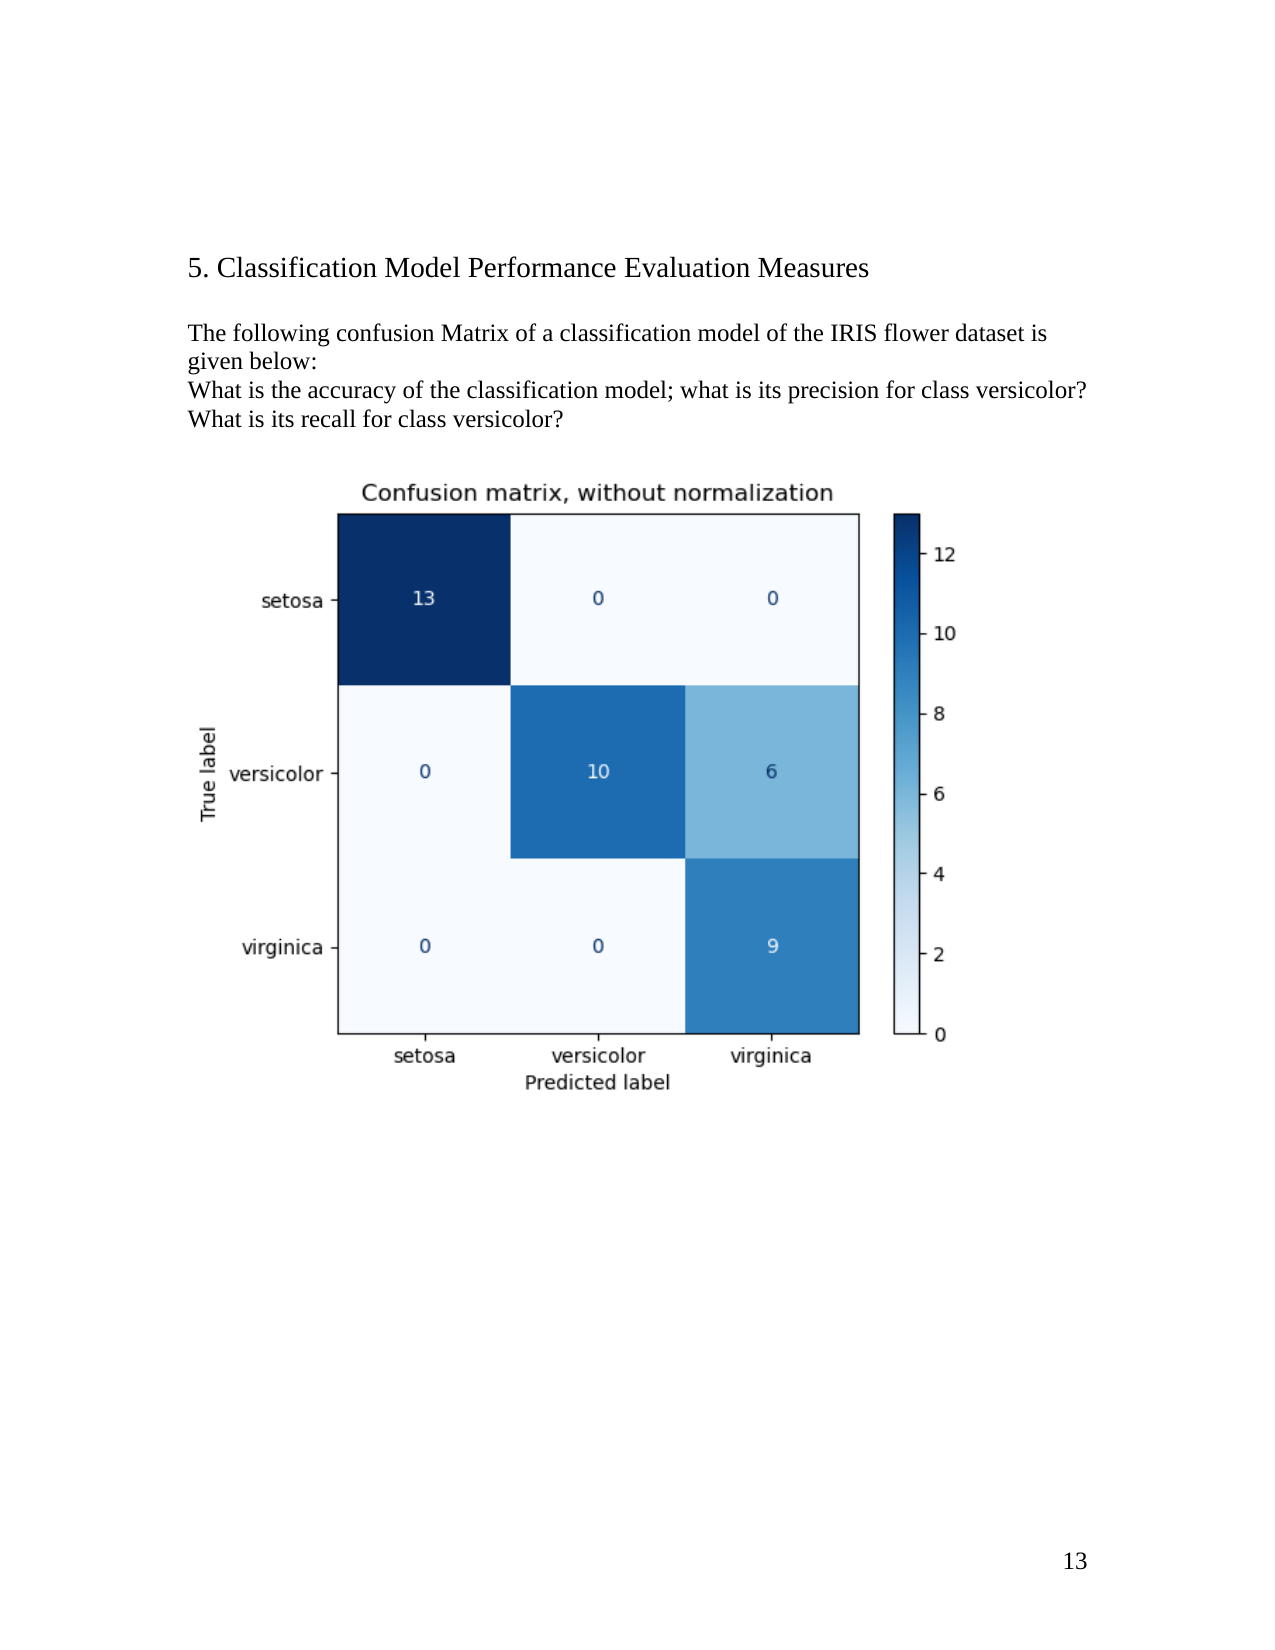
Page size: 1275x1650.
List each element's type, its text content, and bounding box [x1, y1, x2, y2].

text The following confusion Matrix of a classification model of the IRIS flower dataset is given below: [187, 318, 1087, 375]
picture [187, 432, 1088, 1108]
text What is the accuracy of the classification model; what is its precision for class versicolor? What is its recall for class versicolor? [187, 375, 1087, 432]
text 5. Classification Model Performance Evaluation Measures [187, 251, 1087, 284]
